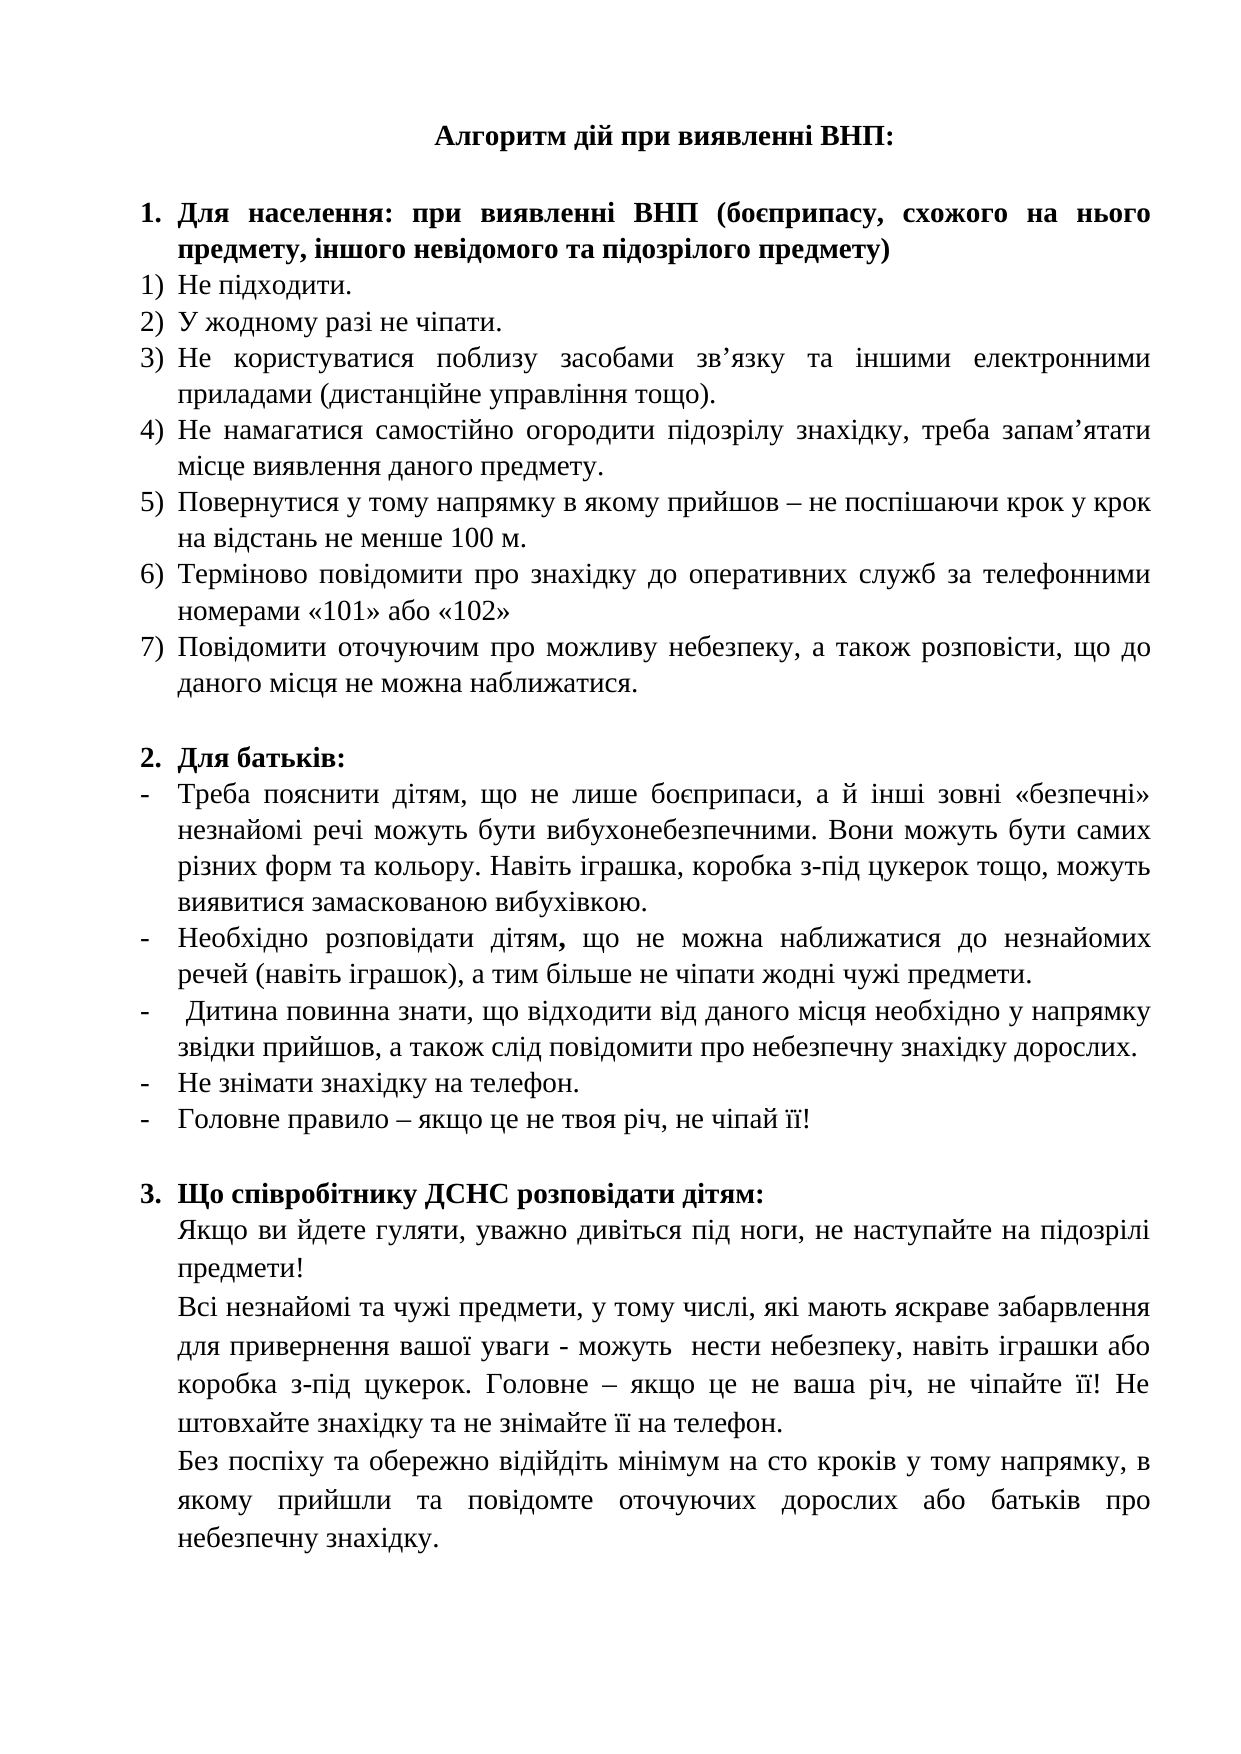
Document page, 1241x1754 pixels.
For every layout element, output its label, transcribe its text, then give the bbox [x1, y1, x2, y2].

list У жодному разі не чіпати. [140, 304, 1152, 337]
text Без поспіху та обережно відійдіть мінімум на сто кроків у тому напрямку, в якому прийшли та повідомте оточуючих дорослих або батьків про небезпечну знахідку. [177, 1443, 1152, 1554]
text Якщо ви йдете гуляти, уважно дивіться під ноги, не наступайте на підозрілі предмети! [177, 1212, 1152, 1284]
list Терміново повідомити про знахідку до оперативних служб за телефонними номерами «101» або «102» [140, 557, 1152, 626]
list Повідомити оточуючим про можливу небезпеку, а також розповісти, що до даного місця не можна наближатися. [140, 629, 1152, 699]
list Головне правило – якщо це не твоя річ, не чіпай її! [140, 1101, 1152, 1135]
list Дитина повинна знати, що відходити від даного місця необхідно у напрямку звідки прийшов, а також слід повідомити про небезпечну знахідку дорослих. [140, 993, 1152, 1062]
list Не користуватися поблизу засобами зв’язку та іншими електронними приладами (дистанційне управління тощо). [140, 340, 1152, 409]
list Не підходити. [140, 267, 1152, 301]
list Необхідно розповідати дітям, що не можна наближатися до незнайомих речей (навіть іграшок), а тим більше не чіпати жодні чужі предмети. [140, 921, 1152, 990]
list Треба пояснити дітям, що не лише боєприпаси, а й інші зовні «безпечні» незнайомі речі можуть бути вибухонебезпечними. Вони можуть бути самих різних форм та кольору. Навіть іграшка, коробка з-під цукерок тощо, можуть виявитися замаскованою вибухівкою. [140, 776, 1152, 918]
list Для населення: при виявленні ВНП (боєприпасу, схожого на нього предмету, іншого невідомого та підозрілого предмету) [140, 195, 1152, 265]
list Не знімати знахідку на телефон. [140, 1065, 1152, 1099]
text Алгоритм дій при виявленні ВНП: [177, 118, 1152, 152]
list Для батьків: [140, 740, 1152, 773]
list Що співробітнику ДСНС розповідати дітям: [140, 1176, 1152, 1209]
text Всі незнайомі та чужі предмети, у тому числі, які мають яскраве забарвлення для привернення вашої уваги - можуть нести небезпеку, навіть іграшки або коробка з-під цукерок. Головне – якщо це не ваша річ, не чіпайте її! Не штовхайте знахідку та не знімайте її на телефон. [177, 1289, 1152, 1438]
list Повернутися у тому напрямку в якому прийшов – не поспішаючи крок у крок на відстань не менше 100 м. [140, 484, 1152, 554]
list Не намагатися самостійно огородити підозрілу знахідку, треба запам’ятати місце виявлення даного предмету. [140, 412, 1152, 482]
